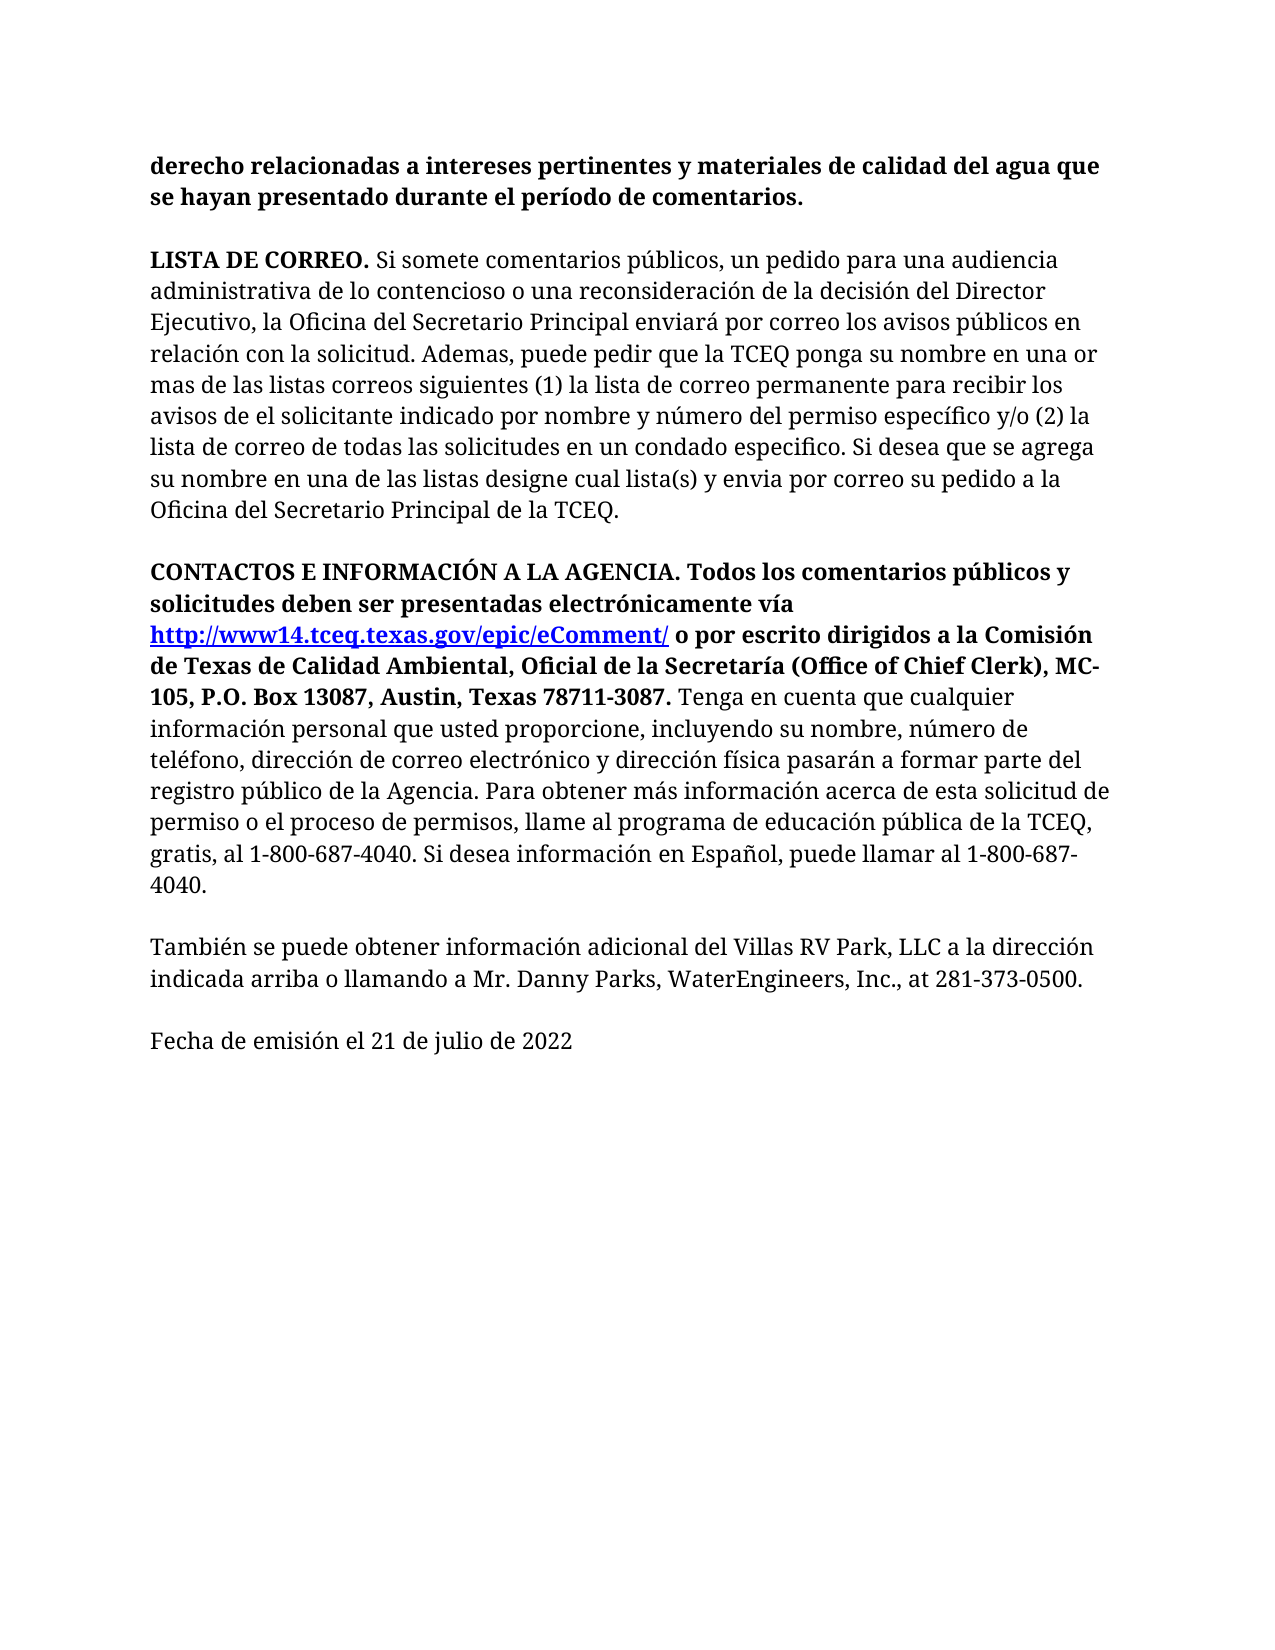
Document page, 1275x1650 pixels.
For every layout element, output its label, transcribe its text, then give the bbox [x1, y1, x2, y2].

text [150, 150, 1125, 212]
text CONTACTOS E INFORMACIÓN A LA AGENCIA. Todos los comentarios públicos y solicitudes deben ser presentadas electrónicamente vía http://www14.tceq.texas.gov/epic/eComment/ o por escrito dirigidos a la Comisión de Texas de Calidad Ambiental, Oficial de la Secretaría (Office of Chief Clerk), MC-105, P.O. Box 13087, Austin, Texas 78711-3087. Tenga en cuenta que cualquier información personal que usted proporcione, incluyendo su nombre, número de teléfono, dirección de correo electrónico y dirección física pasarán a formar parte del registro público de la Agencia. Para obtener más información acerca de esta solicitud de permiso o el proceso de permisos, llame al programa de educación pública de la TCEQ, gratis, al 1-800-687-4040. Si desea información en Español, puede llamar al 1-800-687-4040. [150, 556, 1125, 900]
text Fecha de emisión el 21 de julio de 2022 [150, 1025, 1125, 1056]
text LISTA DE CORREO. Si somete comentarios públicos, un pedido para una audiencia administrativa de lo contencioso o una reconsideración de la decisión del Director Ejecutivo, la Oficina del Secretario Principal enviará por correo los avisos públicos en relación con la solicitud. Ademas, puede pedir que la TCEQ ponga su nombre en una or mas de las listas correos siguientes (1) la lista de correo permanente para recibir los avisos de el solicitante indicado por nombre y número del permiso específico y/o (2) la lista de correo de todas las solicitudes en un condado especifico. Si desea que se agrega su nombre en una de las listas designe cual lista(s) y envia por correo su pedido a la Oficina del Secretario Principal de la TCEQ. [150, 244, 1125, 525]
text También se puede obtener información adicional del Villas RV Park, LLC a la dirección indicada arriba o llamando a Mr. Danny Parks, WaterEngineers, Inc., at 281-373-0500. [150, 931, 1125, 994]
